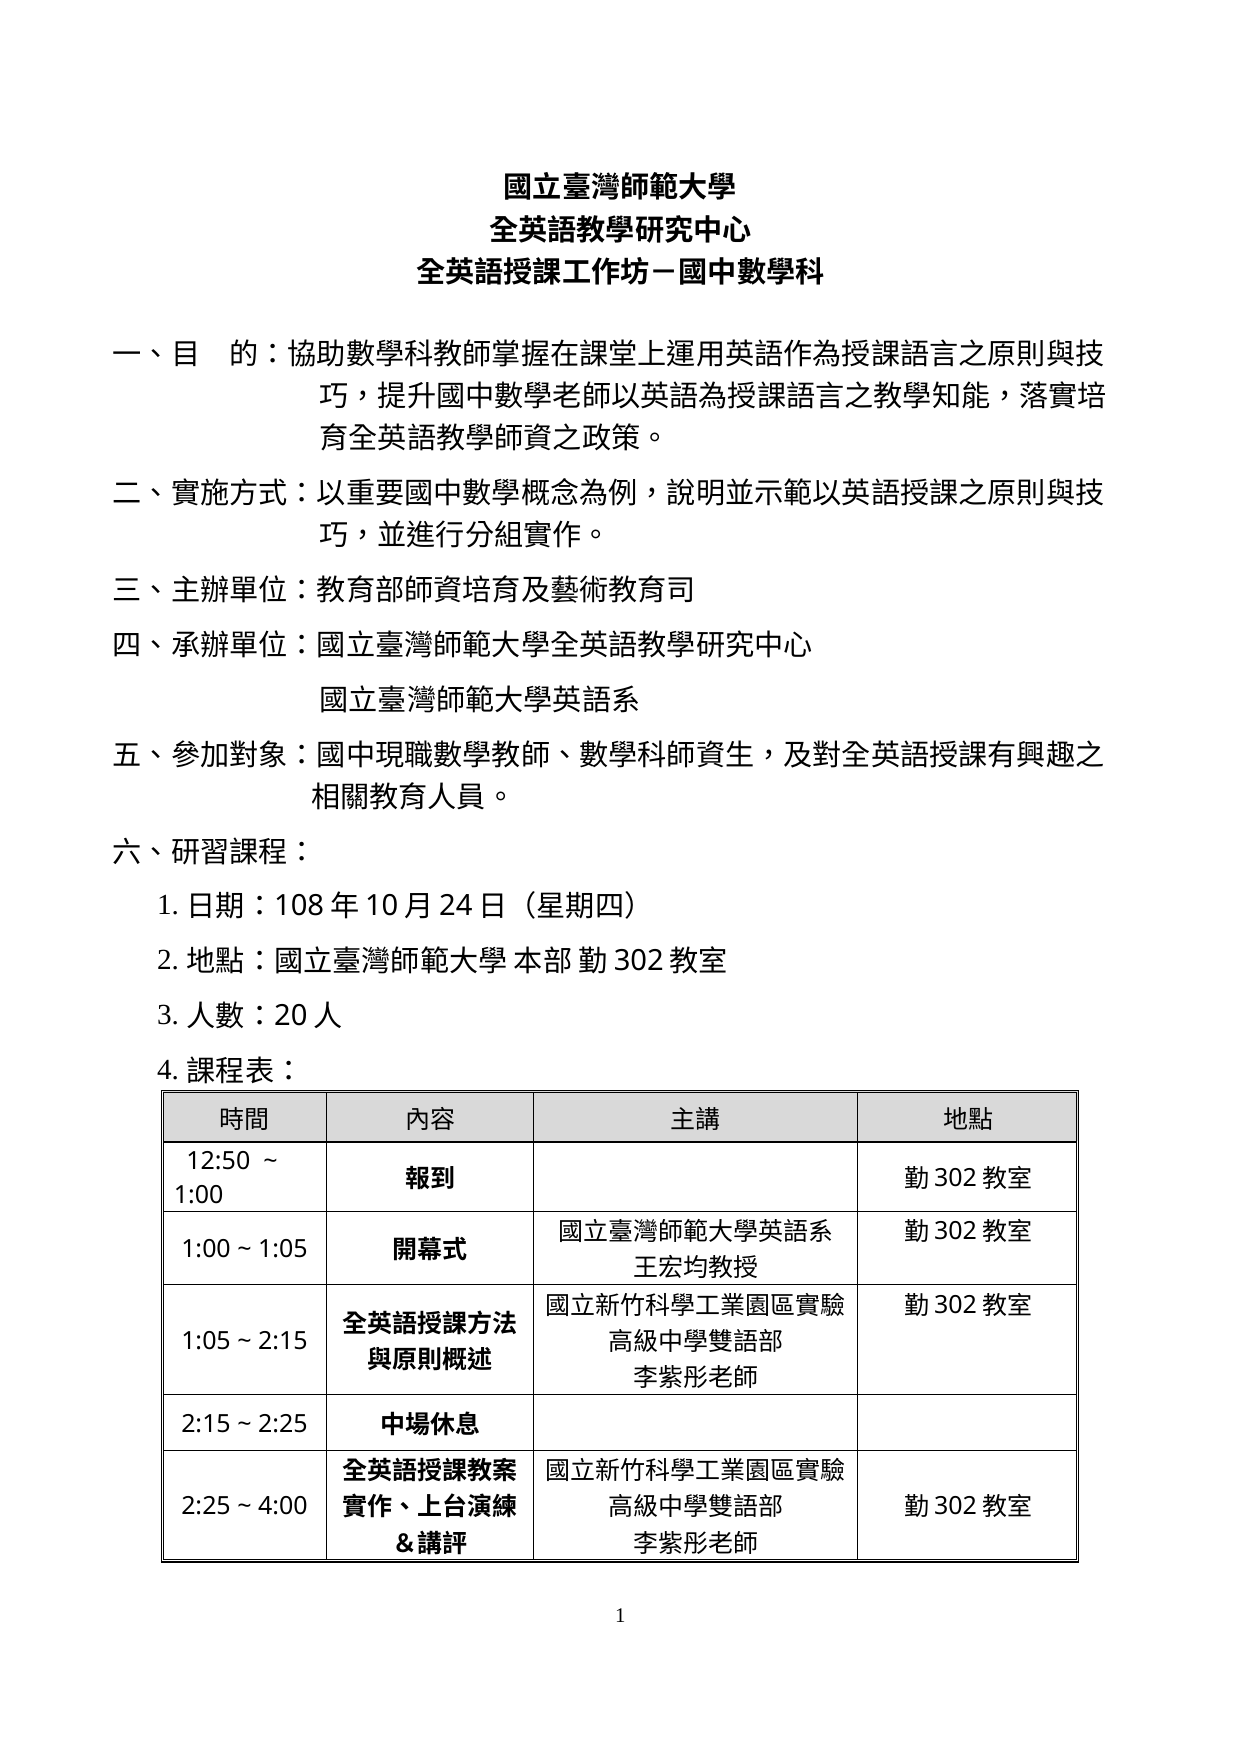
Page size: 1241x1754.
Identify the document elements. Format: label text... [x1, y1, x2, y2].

table_cell 勤302教室 [858, 1212, 1076, 1284]
table_cell 2:15 ~ 2:25 [164, 1395, 326, 1449]
text 全英語教學研究中心 [112, 206, 1128, 248]
table_cell 國立新竹科學工業園區實驗高級中學雙語部 李紫彤老師 [534, 1451, 857, 1559]
table_cell 1:05 ~ 2:15 [164, 1285, 326, 1394]
table_header 時間 [164, 1093, 326, 1141]
list 地點：國立臺灣師範大學 本部 勤302教室 [157, 938, 1128, 980]
text 三、主辦單位：教育部師資培育及藝術教育司 [112, 567, 1128, 609]
table_cell 國立新竹科學工業園區實驗高級中學雙語部 李紫彤老師 [534, 1285, 857, 1394]
text 全英語授課工作坊－國中數學科 [112, 248, 1128, 291]
table_cell 報到 [327, 1143, 533, 1211]
table_cell 2:25 ~ 4:00 [164, 1451, 326, 1559]
table_cell 勤302教室 [858, 1143, 1076, 1211]
table_cell 12:50 ~ 1:00 [164, 1143, 326, 1211]
table_cell 1:00 ~ 1:05 [164, 1212, 326, 1284]
text 四、承辦單位：國立臺灣師範大學全英語教學研究中心 [112, 622, 1128, 664]
text 二、實施方式：以重要國中數學概念為例，說明並示範以英語授課之原則與技巧，並進行分組實作。 [112, 470, 1128, 554]
text 國立臺灣師範大學英語系 [112, 676, 1128, 719]
table_cell 全英語授課教案實作、上台演練＆講評 [327, 1451, 533, 1559]
text 一、目的：協助數學科教師掌握在課堂上運用英語作為授課語言之原則與技巧，提升國中數學老師以英語為授課語言之教學知能，落實培育全英語教學師資之政策。 [112, 330, 1128, 457]
text 五、參加對象：國中現職數學教師、數學科師資生，及對全英語授課有興趣之相關教育人員。 [112, 731, 1128, 816]
list 課程表： [157, 1048, 1128, 1090]
table_header 地點 [858, 1093, 1076, 1141]
text 國立臺灣師範大學 [112, 164, 1128, 206]
list 人數：20人 [157, 993, 1128, 1035]
text 六、研習課程： [112, 828, 1128, 871]
table_cell 中場休息 [327, 1395, 533, 1449]
table_cell [534, 1395, 857, 1449]
table_cell 勤302教室 [858, 1451, 1076, 1559]
table_header 主講 [534, 1093, 857, 1141]
list 日期：108年10月24日（星期四） [157, 883, 1128, 925]
table_cell [858, 1395, 1076, 1449]
table_cell 全英語授課方法與原則概述 [327, 1285, 533, 1394]
table_header 內容 [327, 1093, 533, 1141]
table_cell 國立臺灣師範大學英語系 王宏均教授 [534, 1212, 857, 1284]
table_cell 勤302教室 [858, 1285, 1076, 1394]
table_cell 開幕式 [327, 1212, 533, 1284]
table_cell [534, 1143, 857, 1211]
